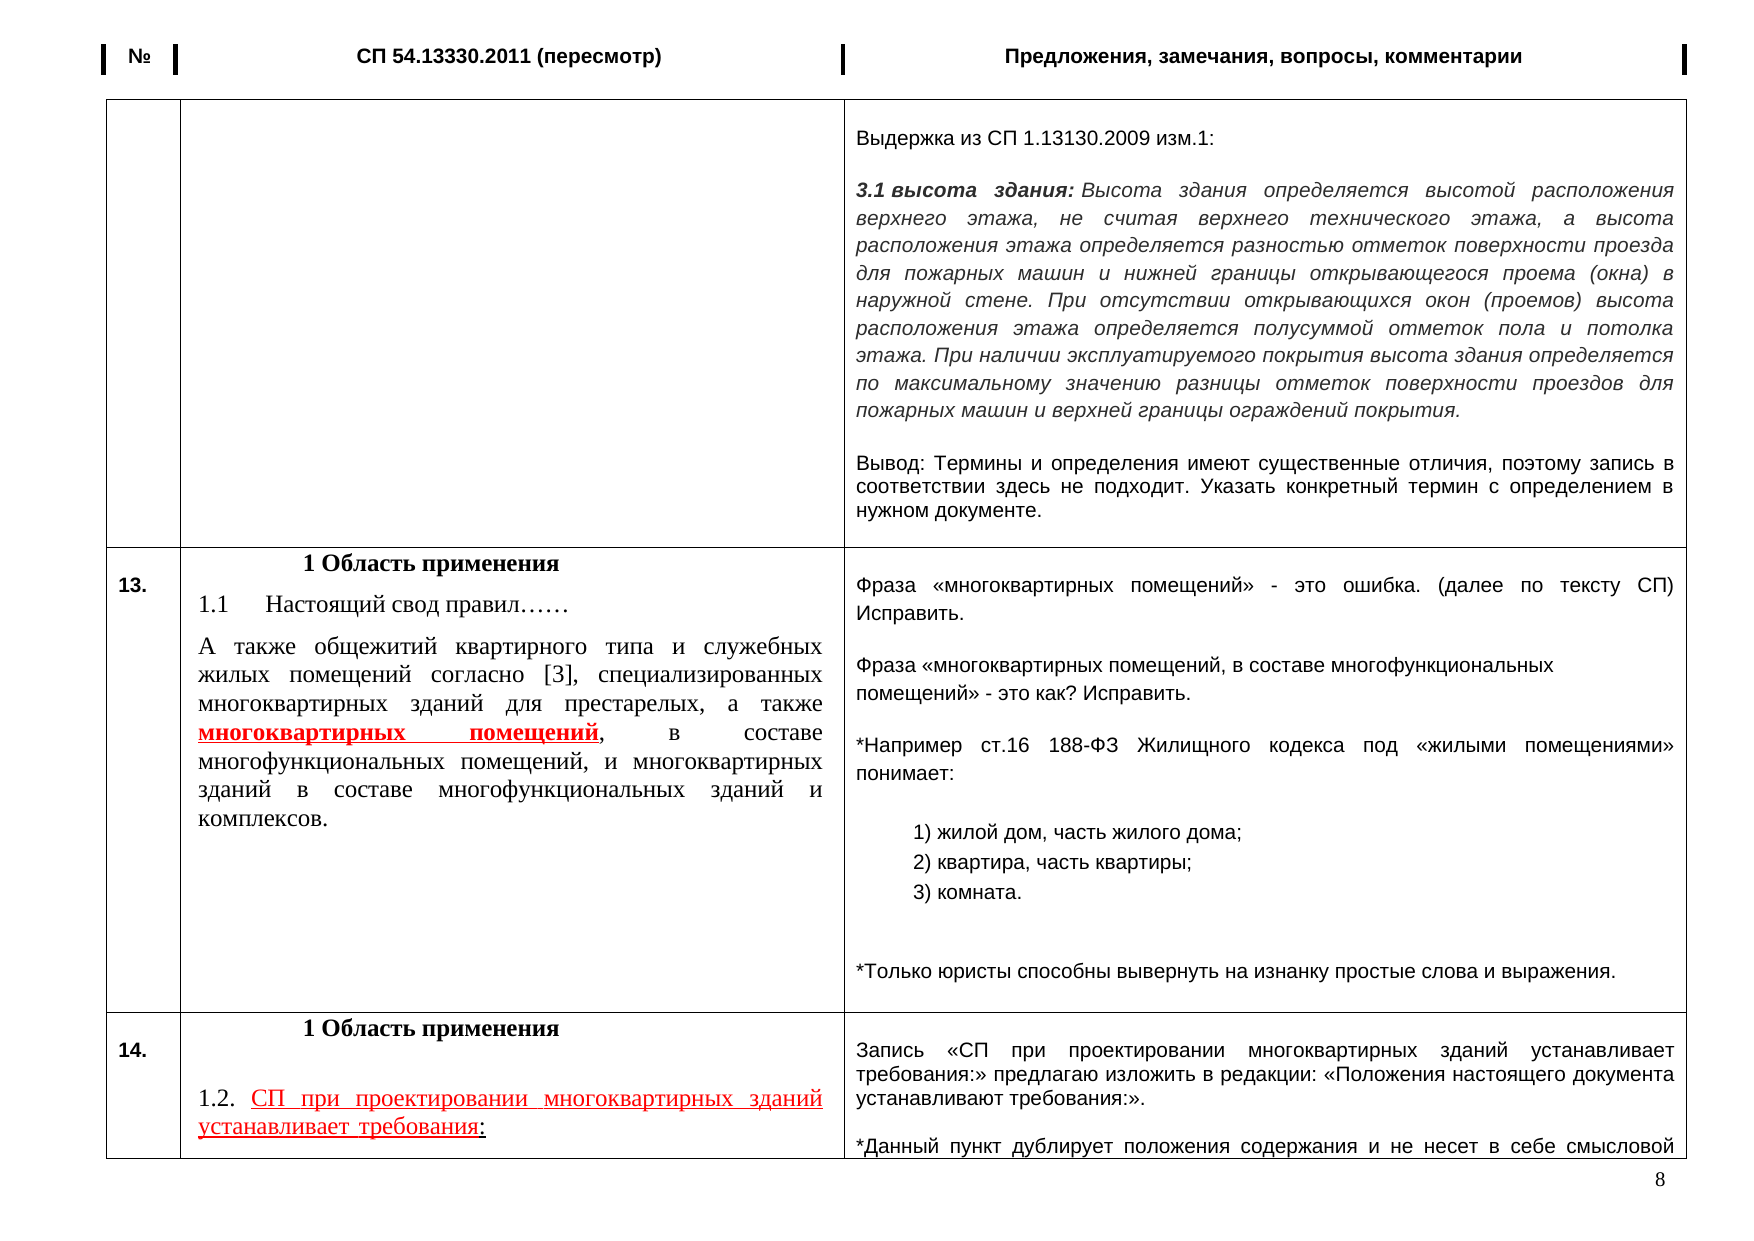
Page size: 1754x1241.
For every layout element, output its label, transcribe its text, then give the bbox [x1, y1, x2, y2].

table_cell [107, 100, 180, 547]
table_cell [845, 1013, 1686, 1157]
table_cell [107, 1013, 180, 1157]
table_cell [181, 1013, 844, 1157]
table_cell 1 Область применения Настоящий свод правил…… А также общежитий квартирного типа и служебных жилых помещений согласно [3], специализированных многоквартирных зданий для престарелых, а также многоквартирных помещений, в составе многофункциональных помещений, и многоквартирных зданий в составе многофункциональных зданий и комплексов. [181, 548, 844, 1012]
table_cell Фраза «многоквартирных помещений» - это ошибка. (далее по тексту СП) Исправить. Фраза «многоквартирных помещений, в составе многофункциональных помещений» - это как? Исправить. *Например ст.16 188-ФЗ Жилищного кодекса под «жилыми помещениями» понимает: 1) жилой дом, часть жилого дома; 2) квартира, часть квартиры; 3) комната. *Только юристы способны вывернуть на изнанку простые слова и выражения. [845, 548, 1686, 1012]
table_cell [107, 548, 180, 1012]
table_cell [845, 100, 1686, 547]
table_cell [181, 100, 844, 547]
